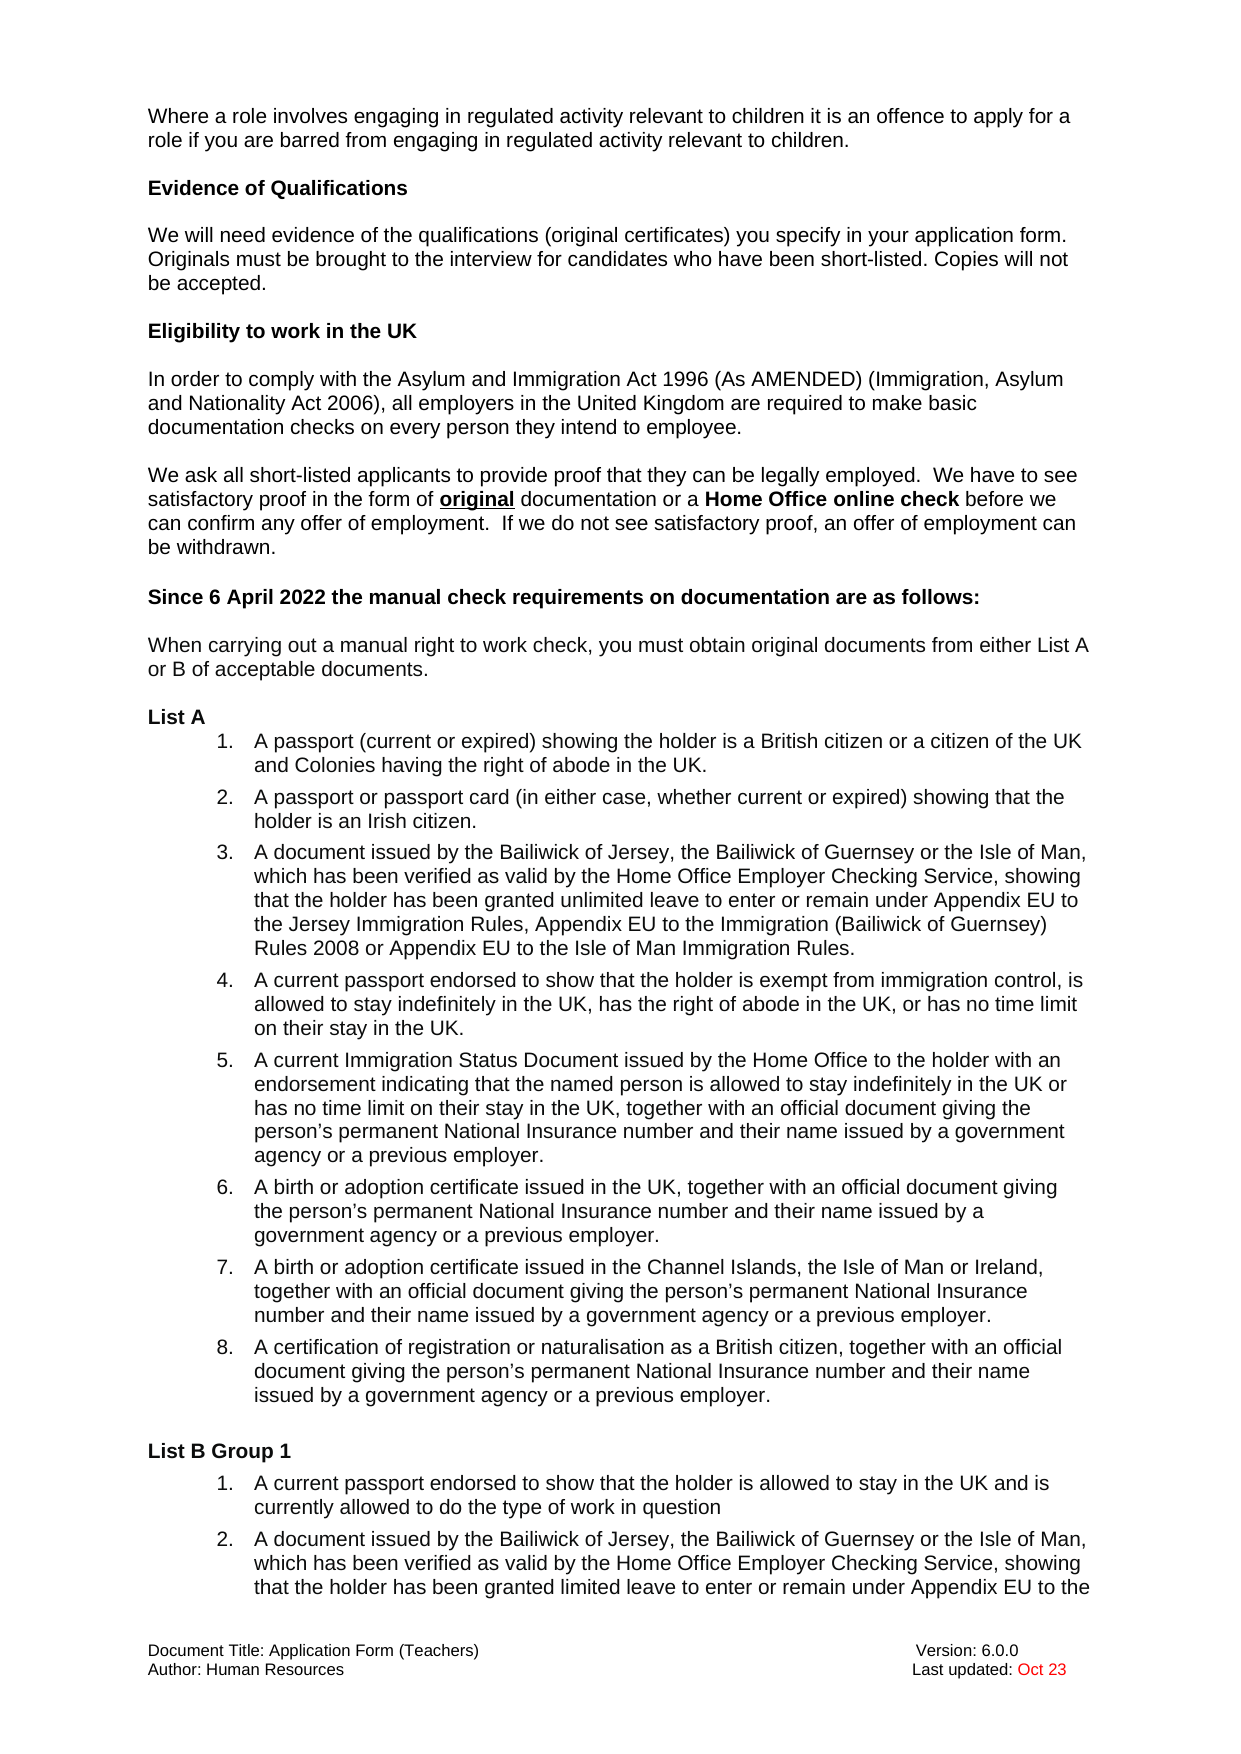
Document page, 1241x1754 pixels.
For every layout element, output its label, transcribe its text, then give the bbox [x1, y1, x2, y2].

list A certification of registration or naturalisation as a British citizen, together with an official document giving the person’s permanent National Insurance number and their name issued by a government agency or a previous employer. [216, 1334, 1092, 1406]
text Eligibility to work in the UK [148, 319, 1092, 343]
text List B Group 1 [148, 1439, 1092, 1463]
text In order to comply with the Asylum and Immigration Act 1996 (As AMENDED) (Immigration, Asylum and Nationality Act 2006), all employers in the United Kingdom are required to make basic documentation checks on every person they intend to employee. [148, 367, 1092, 439]
text When carrying out a manual right to work check, you must obtain original documents from either List A or B of acceptable documents. [429, 633, 1092, 681]
list A current passport endorsed to show that the holder is exempt from immigration control, is allowed to stay indefinitely in the UK, has the right of abode in the UK, or has no time limit on their stay in the UK. [216, 968, 1092, 1040]
list A current Immigration Status Document issued by the Home Office to the holder with an endorsement indicating that the named person is allowed to stay indefinitely in the UK or has no time limit on their stay in the UK, together with an official document giving the person’s permanent National Insurance number and their name issued by a government agency or a previous employer. [216, 1047, 1092, 1167]
text We ask all short-listed applicants to provide proof that they can be legally employed. We have to see satisfactory proof in the form of original documentation or a Home Office online check before we can confirm any offer of employment. If we do not see satisfactory proof, an offer of employment can be withdrawn. [148, 463, 1092, 559]
text Where a role involves engaging in regulated activity relevant to children it is an offence to apply for a role if you are barred from engaging in regulated activity relevant to children. [148, 103, 1092, 151]
text We will need evidence of the qualifications (original certificates) you specify in your application form. Originals must be brought to the interview for candidates who have been short-listed. Copies will not be accepted. [148, 223, 1092, 295]
list A birth or adoption certificate issued in the UK, together with an official document giving the person’s permanent National Insurance number and their name issued by a government agency or a previous employer. [216, 1175, 1092, 1247]
list A document issued by the Bailiwick of Jersey, the Bailiwick of Guernsey or the Isle of Man, which has been verified as valid by the Home Office Employer Checking Service, showing that the holder has been granted unlimited leave to enter or remain under Appendix EU to the Jersey Immigration Rules, Appendix EU to the Immigration (Bailiwick of Guernsey) Rules 2008 or Appendix EU to the Isle of Man Immigration Rules. [216, 840, 1092, 960]
list A current passport endorsed to show that the holder is allowed to stay in the UK and is currently allowed to do the type of work in question [216, 1471, 1092, 1519]
text Evidence of Qualifications [148, 175, 1092, 199]
list A birth or adoption certificate issued in the Channel Islands, the Isle of Man or Ireland, together with an official document giving the person’s permanent National Insurance number and their name issued by a government agency or a previous employer. [216, 1255, 1092, 1327]
list A passport (current or expired) showing the holder is a British citizen or a citizen of the UK and Colonies having the right of abode in the UK. [216, 729, 1092, 777]
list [216, 1527, 1092, 1598]
list A passport or passport card (in either case, whether current or expired) showing that the holder is an Irish citizen. [216, 784, 1092, 832]
text Since 6 April 2022 the manual check requirements on documentation are as follows: [148, 585, 1092, 609]
text List A [148, 705, 1092, 729]
